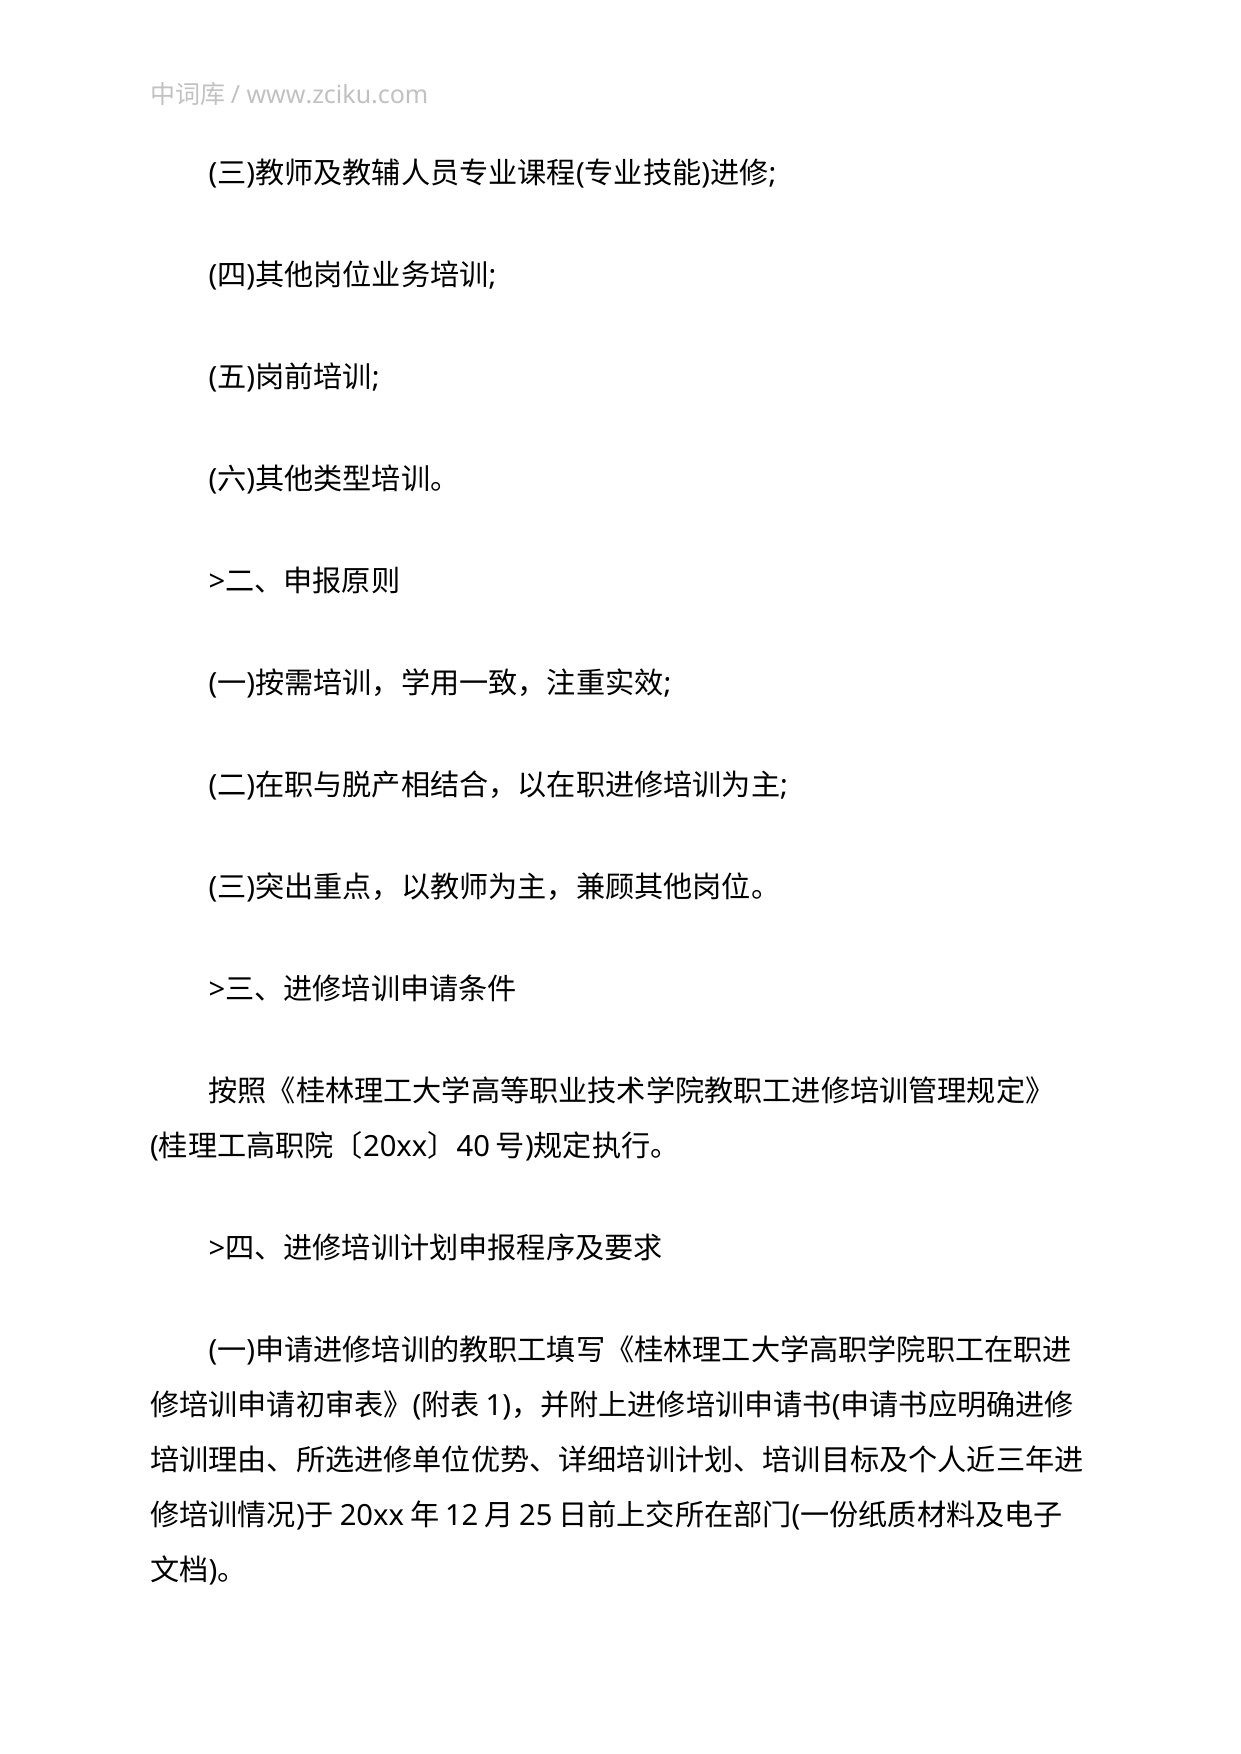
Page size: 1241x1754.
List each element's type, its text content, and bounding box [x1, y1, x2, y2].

text (一)申请进修培训的教职工填写《桂林理工大学高职学院职工在职进修培训申请初审表》(附表1)，并附上进修培训申请书(申请书应明确进修培训理由、所选进修单位优势、详细培训计划、培训目标及个人近三年进修培训情况)于20xx年12月25日前上交所在部门(一份纸质材料及电子文档)。 [150, 1327, 1090, 1589]
text 按照《桂林理工大学高等职业技术学院教职工进修培训管理规定》(桂理工高职院〔20xx〕40号)规定执行。 [150, 1068, 1090, 1165]
text >二、申报原则 [150, 558, 1090, 600]
text (三)突出重点，以教师为主，兼顾其他岗位。 [150, 864, 1090, 906]
text (三)教师及教辅人员专业课程(专业技能)进修; [150, 150, 1090, 192]
text (六)其他类型培训。 [150, 456, 1090, 498]
text (五)岗前培训; [150, 354, 1090, 396]
text (四)其他岗位业务培训; [150, 252, 1090, 294]
text (一)按需培训，学用一致，注重实效; [150, 660, 1090, 702]
text >四、进修培训计划申报程序及要求 [150, 1225, 1090, 1267]
text >三、进修培训申请条件 [150, 966, 1090, 1008]
text (二)在职与脱产相结合，以在职进修培训为主; [150, 762, 1090, 804]
